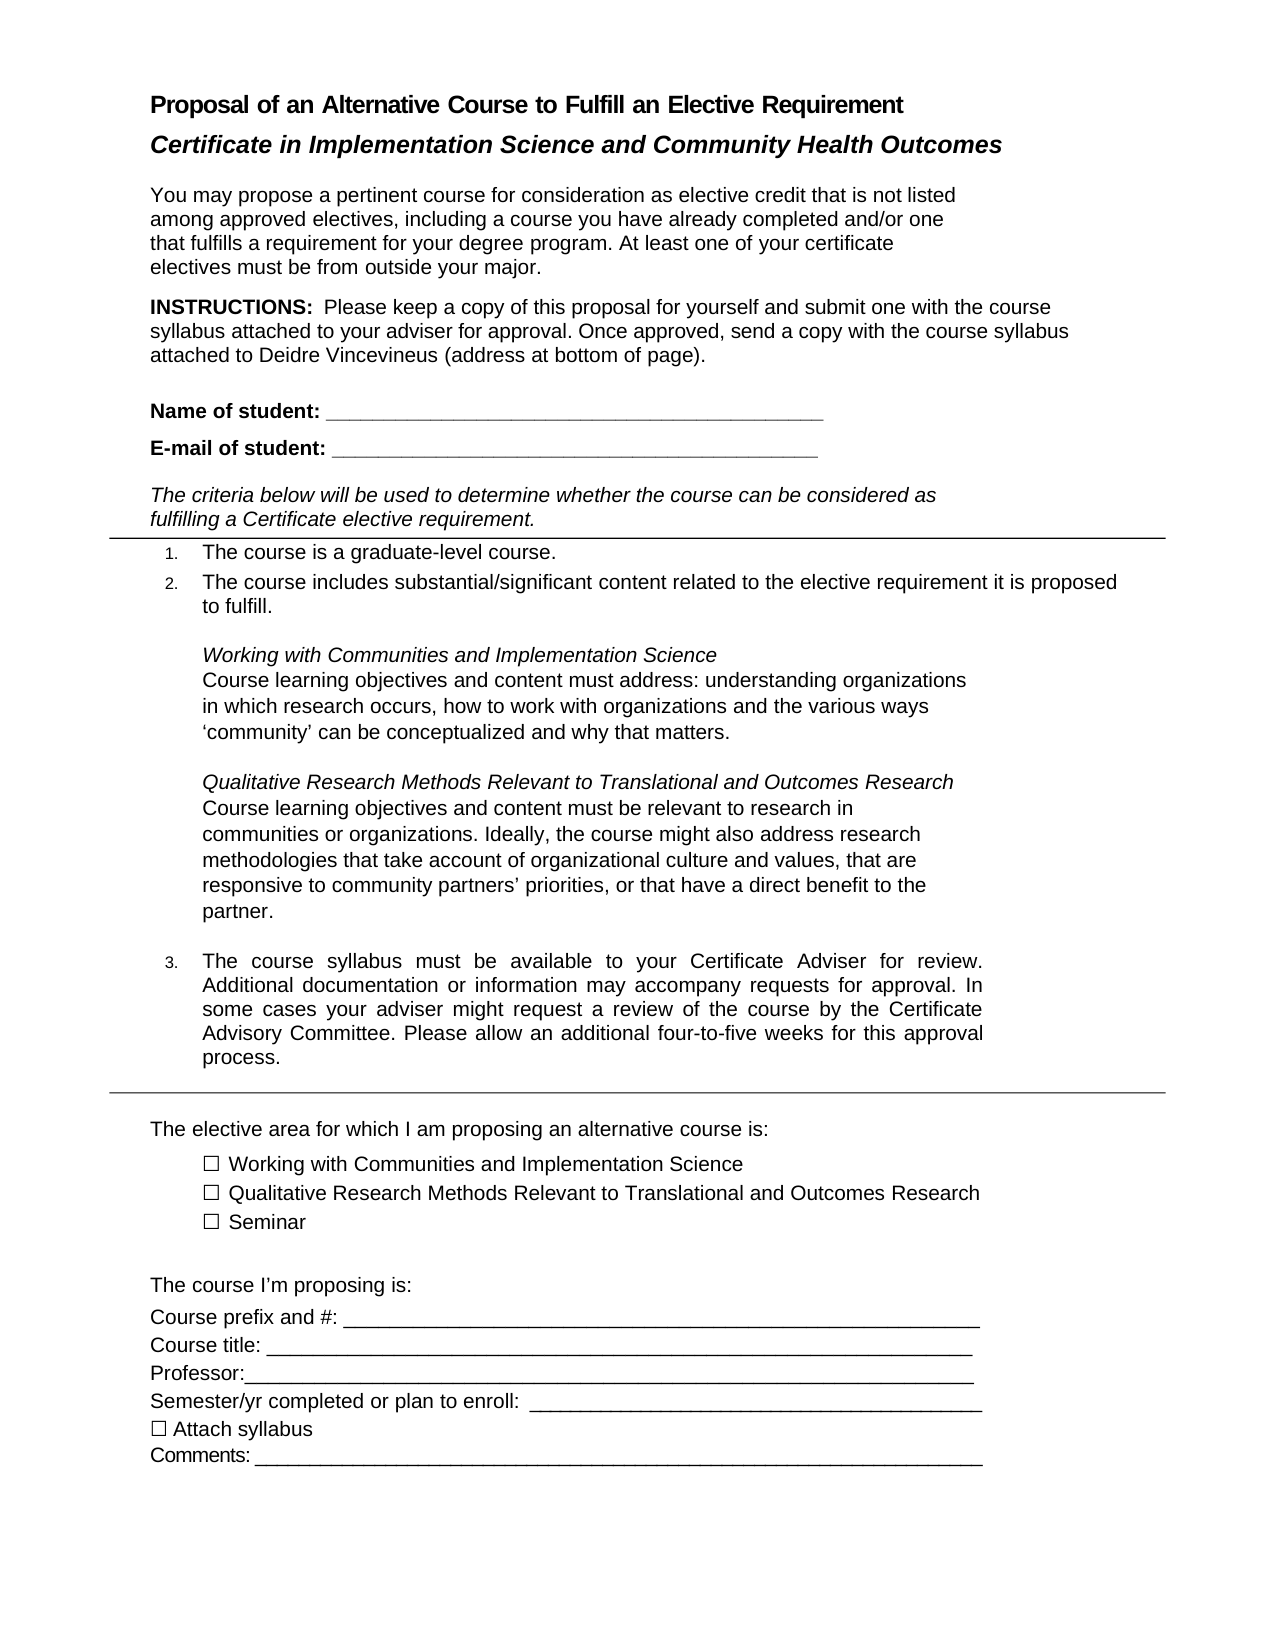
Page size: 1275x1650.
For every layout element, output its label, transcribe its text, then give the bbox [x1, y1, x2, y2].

subtitle The criteria below will be used to determine whether the course can be considered as fulfilling a Certificate elective requirement. [150, 483, 944, 531]
text Professor:_______________________________________________________________ [150, 1361, 1012, 1385]
list Qualitative Research Methods Relevant to Translational and Outcomes Research [202, 1178, 1125, 1207]
list The course syllabus must be available to your Certificate Adviser for review. Additional documentation or information may accompany requests for approval. In some cases your adviser might request a review of the course by the Certificate Advisory Committee. Please allow an additional four-to-five weeks for this approval process. [164, 949, 983, 1069]
title Proposal of an Alternative Course to Fulfill an Elective Requirement [150, 90, 1125, 119]
subtitle INSTRUCTIONS: Please keep a copy of this proposal for yourself and submit one with the course syllabus attached to your adviser for approval. Once approved, send a copy with the course syllabus attached to Deidre Vincevineus (address at bottom of page). [150, 295, 1125, 367]
list The course includes substantial/significant content related to the elective requirement it is proposed to fulfill. [164, 569, 1125, 617]
subtitle The course I’m proposing is: [150, 1273, 1125, 1297]
text Working with Communities and Implementation Science [202, 642, 1125, 666]
subtitle The elective area for which I am proposing an alternative course is: [150, 1117, 1125, 1141]
text Course learning objectives and content must be relevant to research in communities or organizations. Ideally, the course might also address research methodologies that take account of organizational culture and values, that are responsive to community partners’ priorities, or that have a direct benefit to the partner. [202, 796, 970, 923]
text Comments: ___________________________________________________________________ [150, 1441, 1125, 1468]
text You may propose a pertinent course for consideration as elective credit that is not listed among approved electives, including a course you have already completed and/or one that fulfills a requirement for your degree program. At least one of your certificate electives must be from outside your major. [150, 183, 977, 278]
text Name of student: ___________________________________________ [150, 399, 1011, 423]
text Certificate in Implementation Science and Community Health Outcomes [150, 130, 1125, 159]
text Course title: _____________________________________________________________ [150, 1333, 1012, 1357]
text Semester/yr completed or plan to enroll: _____________________________________________ [150, 1389, 1012, 1413]
list Seminar [202, 1207, 1125, 1235]
text ☐ Attach syllabus [150, 1415, 1125, 1441]
text Qualitative Research Methods Relevant to Translational and Outcomes Research [202, 770, 1125, 794]
text Course learning objectives and content must address: understanding organizations in which research occurs, how to work with organizations and the various ways ‘community’ can be conceptualized and why that matters. [202, 668, 977, 744]
list Working with Communities and Implementation Science [202, 1149, 1125, 1178]
list The course is a graduate-level course. [164, 539, 1125, 563]
text Course prefix and #: _______________________________________________________ [150, 1305, 1012, 1329]
text E-mail of student: __________________________________________ [150, 435, 1011, 459]
